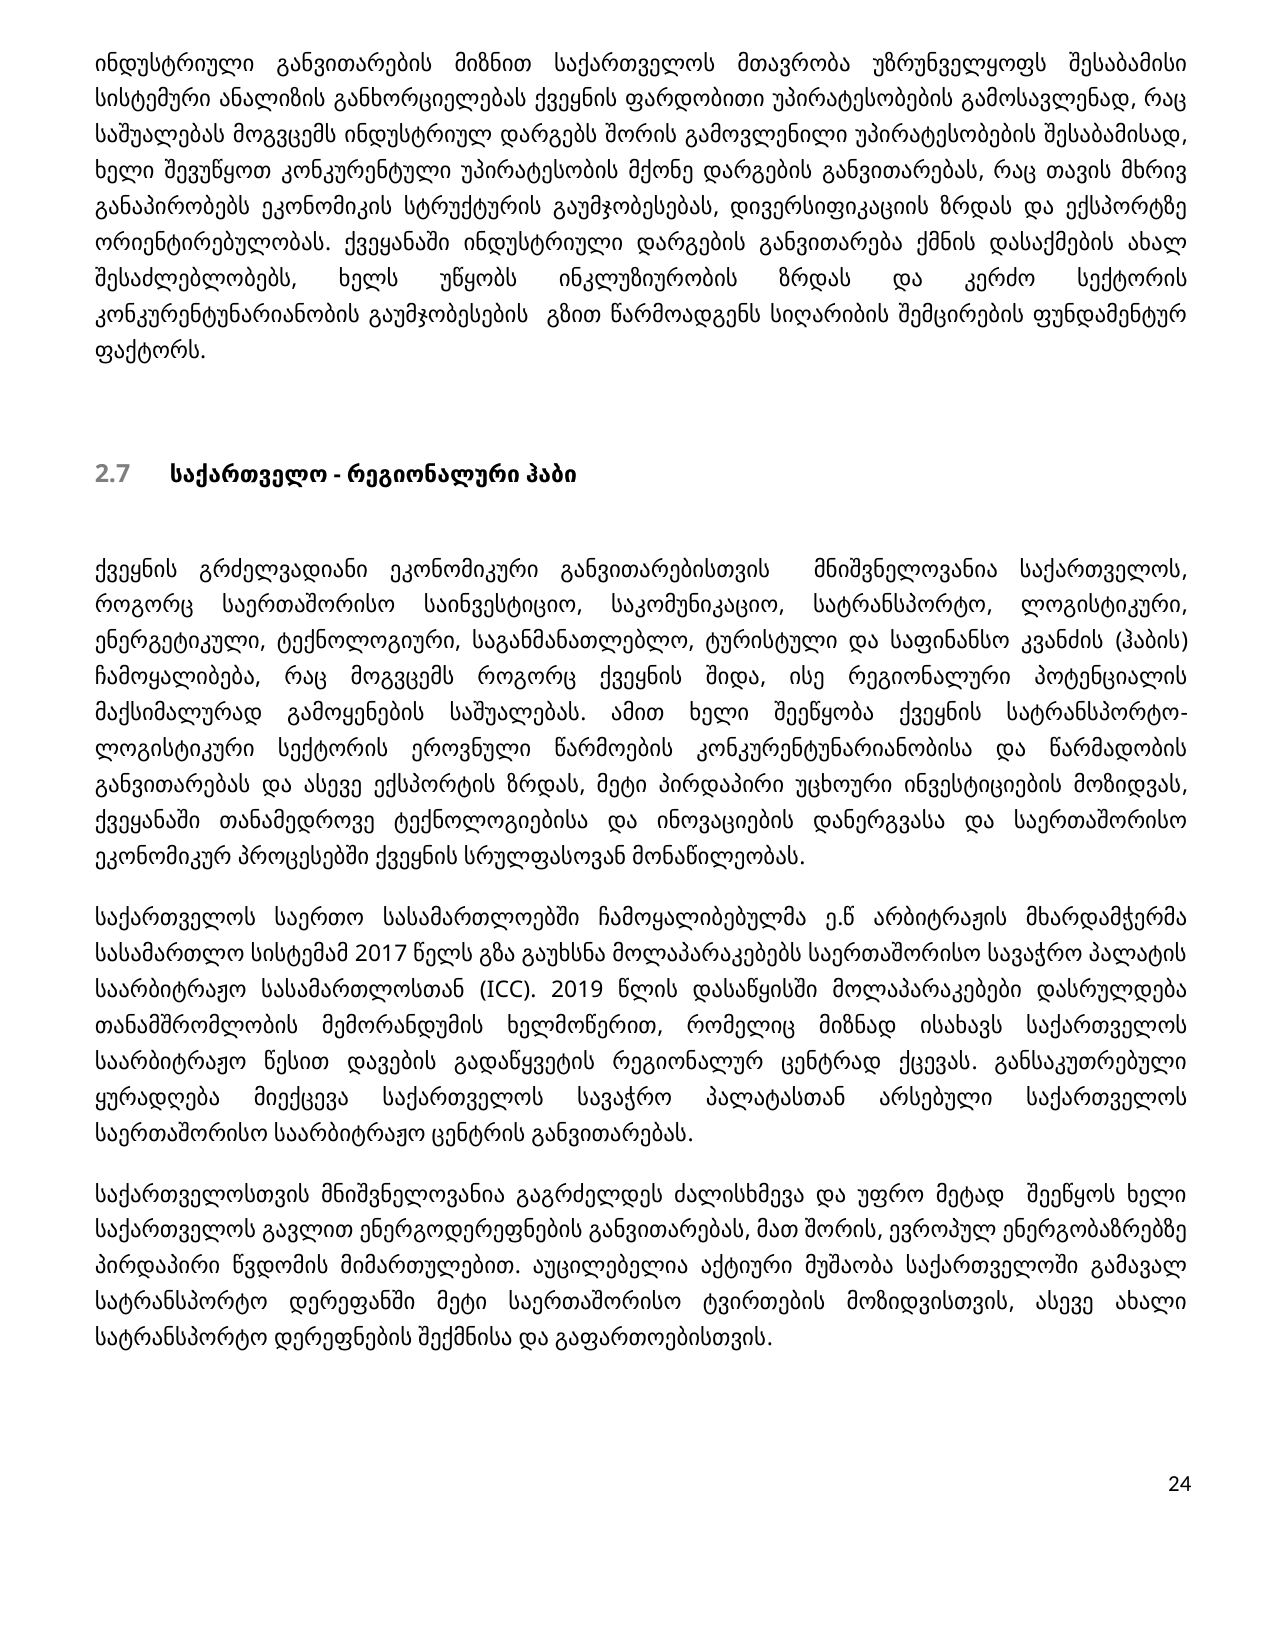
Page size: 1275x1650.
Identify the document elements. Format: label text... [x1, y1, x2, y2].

text საქართველოს საერთო სასამართლოებში ჩამოყალიბებულმა ე.წ არბიტრაჟის მხარდამჭერმა სასამართლო სისტემამ 2017 წელს გზა გაუხსნა მოლაპარაკებებს საერთაშორისო სავაჭრო პალატის საარბიტრაჟო სასამართლოსთან (ICC). 2019 წლის დასაწყისში მოლაპარაკებები დასრულდება თანამშრომლობის მემორანდუმის ხელმოწერით, რომელიც მიზნად ისახავს საქართველოს საარბიტრაჟო წესით დავების გადაწყვეტის რეგიონალურ ცენტრად ქცევას. განსაკუთრებული ყურადღება მიექცევა საქართველოს სავაჭრო პალატასთან არსებული საქართველოს საერთაშორისო საარბიტრაჟო ცენტრის განვითარებას. [94, 901, 1188, 1148]
text ქვეყნის გრძელვადიანი ეკონომიკური განვითარებისთვის მნიშვნელოვანია საქართველოს, როგორც საერთაშორისო საინვესტიციო, საკომუნიკაციო, სატრანსპორტო, ლოგისტიკური, ენერგეტიკული, ტექნოლოგიური, საგანმანათლებლო, ტურისტული და საფინანსო კვანძის (ჰაბის) ჩამოყალიბება, რაც მოგვცემს როგორც ქვეყნის შიდა, ისე რეგიონალური პოტენციალის მაქსიმალურად გამოყენების საშუალებას. ამით ხელი შეეწყობა ქვეყნის სატრანსპორტო-ლოგისტიკური სექტორის ეროვნული წარმოების კონკურენტუნარიანობისა და წარმადობის განვითარებას და ასევე ექსპორტის ზრდას, მეტი პირდაპირი უცხოური ინვესტიციების მოზიდვას, ქვეყანაში თანამედროვე ტექნოლოგიებისა და ინოვაციების დანერგვასა და საერთაშორისო ეკონომიკურ პროცესებში ქვეყნის სრულფასოვან მონაწილეობას. [94, 552, 1188, 871]
text საქართველოსთვის მნიშვნელოვანია გაგრძელდეს ძალისხმევა და უფრო მეტად შეეწყოს ხელი საქართველოს გავლით ენერგოდერეფნების განვითარებას, მათ შორის, ევროპულ ენერგობაზრებზე პირდაპირი წვდომის მიმართულებით. აუცილებელია აქტიური მუშაობა საქართველოში გამავალ სატრანსპორტო დერეფანში მეტი საერთაშორისო ტვირთების მოზიდვისთვის, ასევე ახალი სატრანსპორტო დერეფნების შექმნისა და გაფართოებისთვის. [94, 1177, 1188, 1352]
subtitle საქართველო - რეგიონალური ჰაბი [94, 456, 1172, 490]
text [94, 46, 1188, 365]
